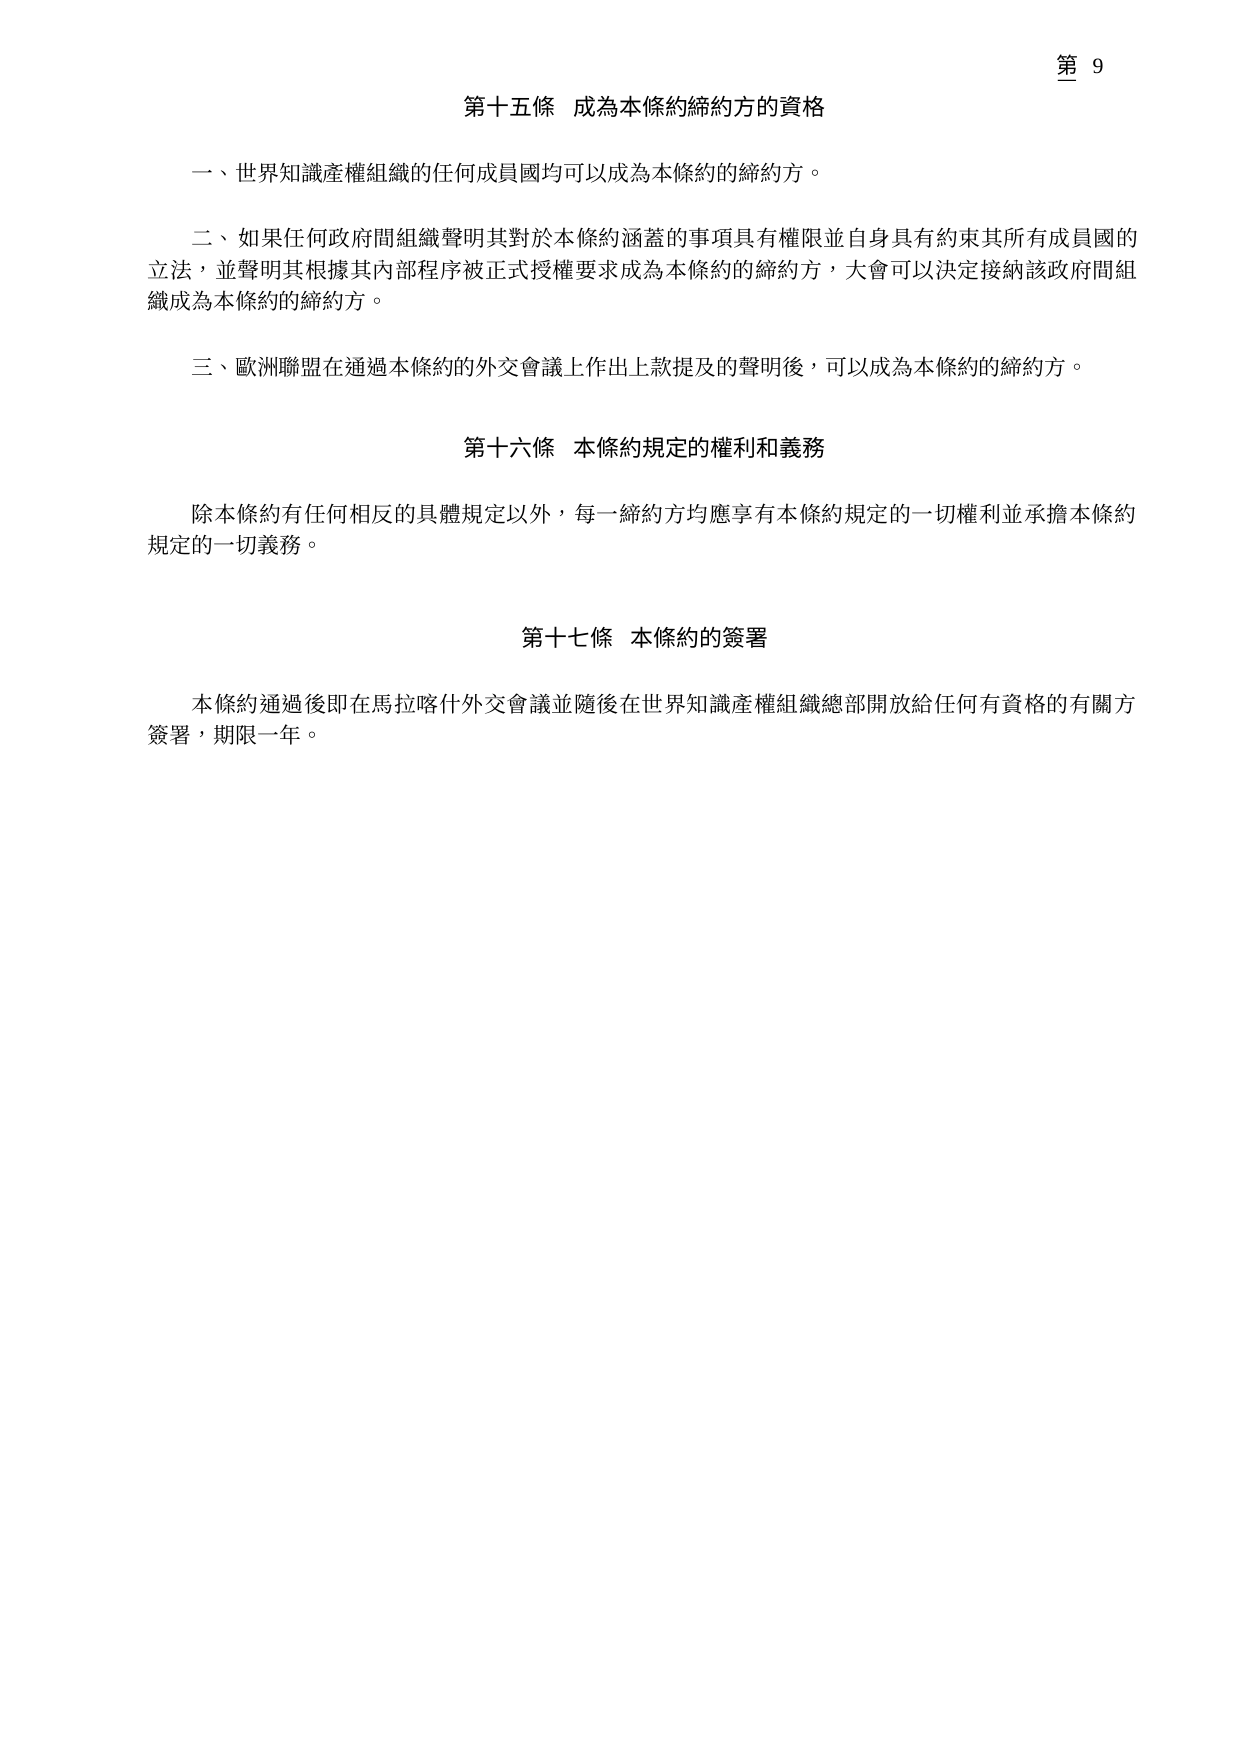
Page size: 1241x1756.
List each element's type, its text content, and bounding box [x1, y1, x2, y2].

text 三、歐洲聯盟在通過本條約的外交會議上作出上款提及的聲明後，可以成為本條約的締約方。 [191, 350, 1153, 382]
text 第十七條 本條約的簽署 [135, 620, 1153, 653]
text 一、世界知識產權組織的任何成員國均可以成為本條約的締約方。 [191, 156, 1153, 187]
text 本條約通過後即在馬拉喀什外交會議並隨後在世界知識產權組織總部開放給任何有資格的有關方 簽署，期限一年。 [148, 687, 1139, 750]
text 二、 如果任何政府間組織聲明其對於本條約涵蓋的事項具有權限並自身具有約束其所有成員國的 立法，並聲明其根據其內部程序被正式授權要求成為本條約的締約方，大會可以決定接納該政府間組 織成為本條約的締約方。 [147, 221, 1139, 316]
text 第十六條 本條約規定的權利和義務 [135, 430, 1153, 463]
text 除本條約有任何相反的具體規定以外，每一締約方均應享有本條約規定的一切權利並承擔本條約 規定的一切義務。 [148, 497, 1139, 560]
text 第十五條 成為本條約締約方的資格 [135, 89, 1153, 122]
